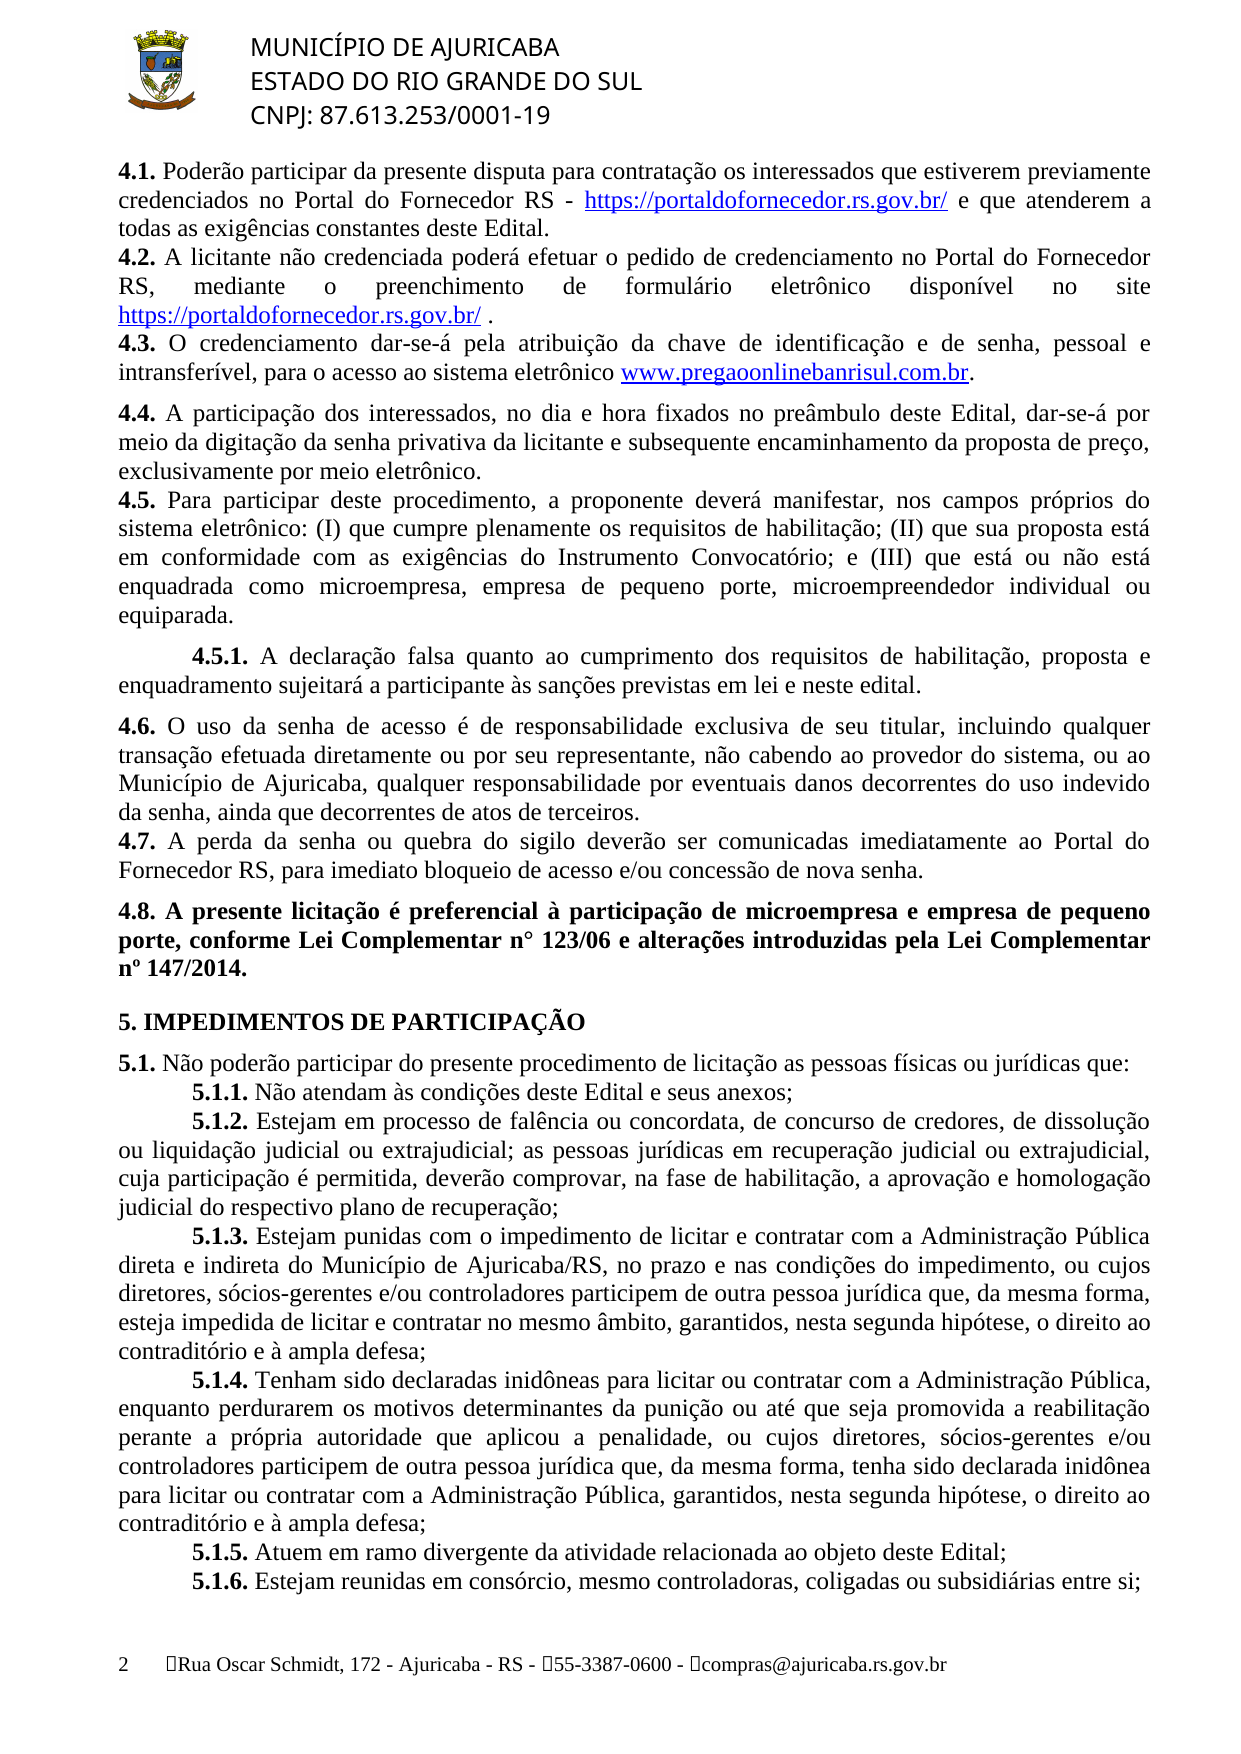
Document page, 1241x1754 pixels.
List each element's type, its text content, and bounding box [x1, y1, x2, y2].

text 5.1.1. Não atendam às condições deste Edital e seus anexos; [118, 1077, 1152, 1106]
text 4.5.1. A declaração falsa quanto ao cumprimento dos requisitos de habilitação, proposta e enquadramento sujeitará a participante às sanções previstas em lei e neste edital. [118, 641, 1152, 698]
text 5.1.2. Estejam em processo de falência ou concordata, de concurso de credores, de dissolução ou liquidação judicial ou extrajudicial; as pessoas jurídicas em recuperação judicial ou extrajudicial, cuja participação é permitida, deverão comprovar, na fase de habilitação, a aprovação e homologação judicial do respectivo plano de recuperação; [118, 1106, 1152, 1221]
text 5. IMPEDIMENTOS DE PARTICIPAÇÃO [118, 1007, 1152, 1036]
text 5.1. Não poderão participar do presente procedimento de licitação as pessoas físicas ou jurídicas que: [118, 1048, 1152, 1077]
text 4.4. A participação dos interessados, no dia e hora fixados no preâmbulo deste Edital, dar-se-á por meio da digitação da senha privativa da licitante e subsequente encaminhamento da proposta de preço, exclusivamente por meio eletrônico. [118, 398, 1152, 485]
text 4.1. Poderão participar da presente disputa para contratação os interessados que estiverem previamente credenciados no Portal do Fornecedor RS - https://portaldofornecedor.rs.gov.br/ e que atenderem a todas as exigências constantes deste Edital. [118, 156, 1152, 242]
text 4.6. O uso da senha de acesso é de responsabilidade exclusiva de seu titular, incluindo qualquer transação efetuada diretamente ou por seu representante, não cabendo ao provedor do sistema, ou ao Município de Ajuricaba, qualquer responsabilidade por eventuais danos decorrentes do uso indevido da senha, ainda que decorrentes de atos de terceiros. [118, 711, 1152, 826]
text 4.3. O credenciamento dar-se-á pela atribuição da chave de identificação e de senha, pessoal e intransferível, para o acesso ao sistema eletrônico www.pregaoonlinebanrisul.com.br. [118, 328, 1152, 386]
picture [125, 29, 198, 113]
text 4.7. A perda da senha ou quebra do sigilo deverão ser comunicadas imediatamente ao Portal do Fornecedor RS, para imediato bloqueio de acesso e/ou concessão de nova senha. [118, 826, 1152, 883]
text 4.2. A licitante não credenciada poderá efetuar o pedido de credenciamento no Portal do Fornecedor RS, mediante o preenchimento de formulário eletrônico disponível no site https://portaldofornecedor.rs.gov.br/ . [118, 242, 1152, 328]
text 4.8. A presente licitação é preferencial à participação de microempresa e empresa de pequeno porte, conforme Lei Complementar n° 123/06 e alterações introduzidas pela Lei Complementar nº 147/2014. [118, 896, 1152, 982]
text 5.1.4. Tenham sido declaradas inidôneas para licitar ou contratar com a Administração Pública, enquanto perdurarem os motivos determinantes da punição ou até que seja promovida a reabilitação perante a própria autoridade que aplicou a penalidade, ou cujos diretores, sócios-gerentes e/ou controladores participem de outra pessoa jurídica que, da mesma forma, tenha sido declarada inidônea para licitar ou contratar com a Administração Pública, garantidos, nesta segunda hipótese, o direito ao contraditório e à ampla defesa; [118, 1365, 1152, 1537]
text 5.1.3. Estejam punidas com o impedimento de licitar e contratar com a Administração Pública direta e indireta do Município de Ajuricaba/RS, no prazo e nas condições do impedimento, ou cujos diretores, sócios-gerentes e/ou controladores participem de outra pessoa jurídica que, da mesma forma, esteja impedida de licitar e contratar no mesmo âmbito, garantidos, nesta segunda hipótese, o direito ao contraditório e à ampla defesa; [118, 1221, 1152, 1365]
text 5.1.6. Estejam reunidas em consórcio, mesmo controladoras, coligadas ou subsidiárias entre si; [118, 1566, 1152, 1595]
text 4.5. Para participar deste procedimento, a proponente deverá manifestar, nos campos próprios do sistema eletrônico: (I) que cumpre plenamente os requisitos de habilitação; (II) que sua proposta está em conformidade com as exigências do Instrumento Convocatório; e (III) que está ou não está enquadrada como microempresa, empresa de pequeno porte, microempreendedor individual ou equiparada. [118, 485, 1152, 628]
text 5.1.5. Atuem em ramo divergente da atividade relacionada ao objeto deste Edital; [118, 1537, 1152, 1566]
